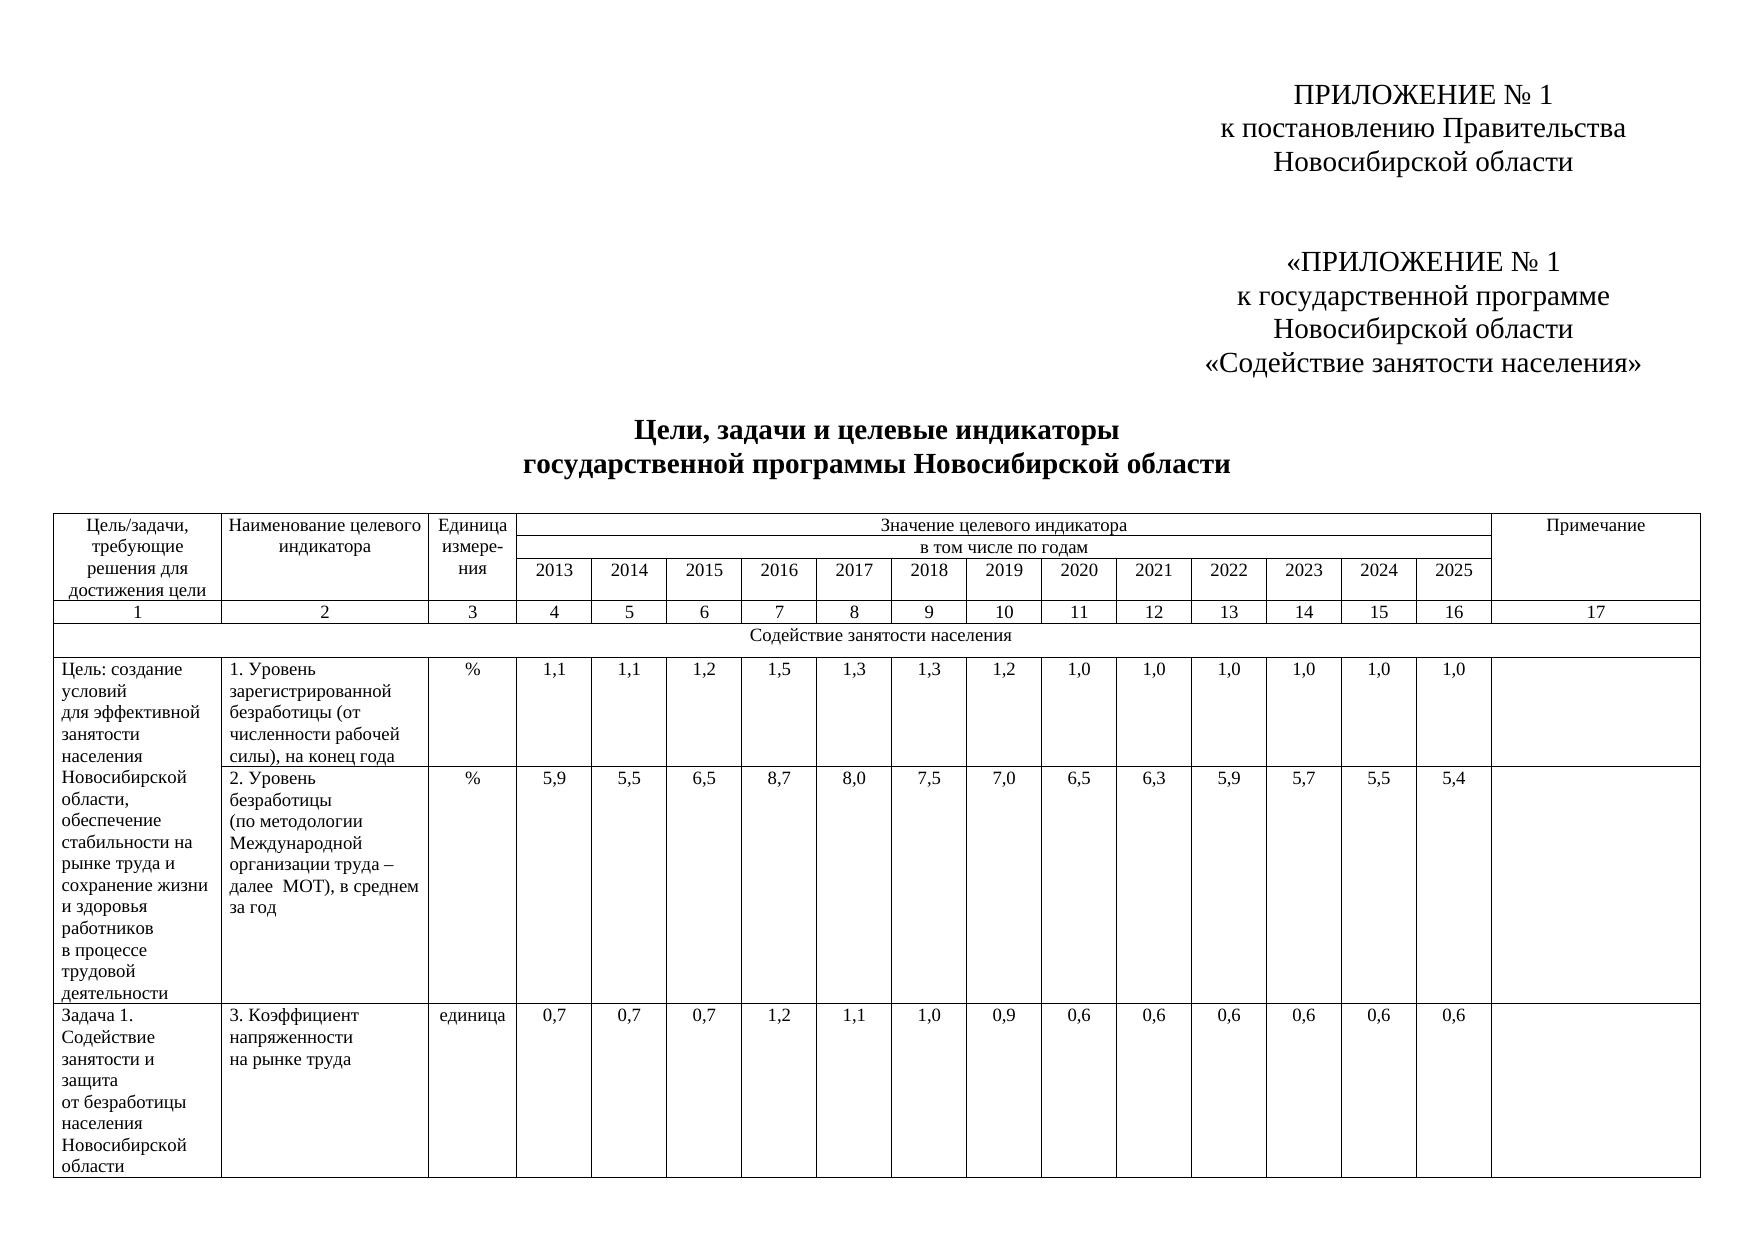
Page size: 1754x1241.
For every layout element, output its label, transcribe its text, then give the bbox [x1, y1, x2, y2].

table_cell 1,0 [1192, 658, 1266, 766]
table_cell 2019 [967, 559, 1041, 600]
table_cell 0,9 [967, 1004, 1041, 1177]
table_cell 1,1 [517, 658, 591, 766]
table_cell 1,3 [892, 658, 966, 766]
table_cell [1492, 767, 1700, 1003]
table_cell 2016 [742, 559, 816, 600]
table_cell 0,6 [1042, 1004, 1116, 1177]
table_header Цель/задачи, требующие решения для достижения цели [54, 514, 221, 600]
table_cell 1,0 [1042, 658, 1116, 766]
table_cell 6 [667, 601, 741, 623]
table_cell 8,0 [817, 767, 891, 1003]
text к государственной программе [1152, 278, 1695, 312]
table_cell 2017 [817, 559, 891, 600]
text «ПРИЛОЖЕНИЕ № 1 [1152, 244, 1695, 278]
table_cell 0,6 [1192, 1004, 1266, 1177]
table_cell Содействие занятости населения [54, 624, 1700, 657]
table_cell 2018 [892, 559, 966, 600]
table_header Единица измере-ния [429, 514, 516, 600]
table_cell 5,7 [1267, 767, 1341, 1003]
table_cell 12 [1117, 601, 1191, 623]
table_cell 1 [54, 601, 221, 623]
table_cell 6,5 [1042, 767, 1116, 1003]
text Новосибирской области [1152, 312, 1695, 345]
table_cell 5 [592, 601, 666, 623]
table_cell 1,3 [817, 658, 891, 766]
table_header Примечание [1492, 514, 1700, 600]
table_cell 7,5 [892, 767, 966, 1003]
table_cell 2023 [1267, 559, 1341, 600]
table_cell 9 [892, 601, 966, 623]
table_cell 1,1 [817, 1004, 891, 1177]
table_cell 5,5 [1342, 767, 1416, 1003]
table_cell 3. Коэффициент напряженности на рынке труда [222, 1004, 428, 1177]
table_cell 5,9 [517, 767, 591, 1003]
table_cell 5,9 [1192, 767, 1266, 1003]
table_cell 0,6 [1267, 1004, 1341, 1177]
table_cell 0,6 [1117, 1004, 1191, 1177]
text ПРИЛОЖЕНИЕ № 1 [1152, 77, 1695, 110]
table_header Наименование целевого индикатора [222, 514, 428, 600]
table_cell 1,2 [967, 658, 1041, 766]
table_cell 2015 [667, 559, 741, 600]
table_cell 1,0 [1342, 658, 1416, 766]
table_cell Задача 1. Содействие занятости и защита от безработицы населения Новосибирской области [54, 1004, 221, 1177]
text «Содействие занятости населения» [1152, 345, 1695, 379]
table_cell % [429, 658, 516, 766]
table_cell 2025 [1417, 559, 1491, 600]
table_cell 1,0 [1267, 658, 1341, 766]
table_cell 8,7 [742, 767, 816, 1003]
text Цели, задачи и целевые индикаторы [59, 412, 1695, 446]
table_cell 1,5 [742, 658, 816, 766]
table_cell 1,2 [667, 658, 741, 766]
table_cell 16 [1417, 601, 1491, 623]
table_cell 2 [222, 601, 428, 623]
text к постановлению Правительства [1152, 110, 1695, 144]
table_cell 7,0 [967, 767, 1041, 1003]
table_cell 1,0 [892, 1004, 966, 1177]
table_cell 8 [817, 601, 891, 623]
table_cell единица [429, 1004, 516, 1177]
table_cell 11 [1042, 601, 1116, 623]
table_cell 0,6 [1417, 1004, 1491, 1177]
table_cell 17 [1492, 601, 1700, 623]
table_cell 14 [1267, 601, 1341, 623]
table_cell 0,7 [592, 1004, 666, 1177]
table_cell 7 [742, 601, 816, 623]
table_cell 3 [429, 601, 516, 623]
table_cell 2014 [592, 559, 666, 600]
table_cell 10 [967, 601, 1041, 623]
table_cell 2022 [1192, 559, 1266, 600]
table_cell 2020 [1042, 559, 1116, 600]
table_cell 0,6 [1342, 1004, 1416, 1177]
table_cell в том числе по годам [517, 536, 1491, 558]
table_cell 1,1 [592, 658, 666, 766]
table_cell 2. Уровень безработицы (по методологии Международной организации труда – далее МОТ), в среднем за год [222, 767, 428, 1003]
table_cell 0,7 [667, 1004, 741, 1177]
table_cell 5,5 [592, 767, 666, 1003]
table_header Значение целевого индикатора [517, 514, 1491, 535]
table_cell 0,7 [517, 1004, 591, 1177]
table_cell 1. Уровень зарегистрированной безработицы (от численности рабочей силы), на конец года [222, 658, 428, 766]
text государственной программы Новосибирской области [59, 446, 1695, 479]
table_cell % [429, 767, 516, 1003]
table_cell [1492, 658, 1700, 766]
table_cell 13 [1192, 601, 1266, 623]
table_cell 1,2 [742, 1004, 816, 1177]
table_cell 6,3 [1117, 767, 1191, 1003]
table_cell 1,0 [1417, 658, 1491, 766]
table_cell 1,0 [1117, 658, 1191, 766]
table_cell Цель: создание условий для эффективной занятости населения Новосибирской области, обеспечение стабильности на рынке труда и сохранение жизни и здоровья работников в процессе трудовой деятельности [54, 658, 221, 1003]
table_cell 2024 [1342, 559, 1416, 600]
table_cell 6,5 [667, 767, 741, 1003]
table_cell 2021 [1117, 559, 1191, 600]
table_cell 5,4 [1417, 767, 1491, 1003]
table_cell [1492, 1004, 1700, 1177]
table_cell 15 [1342, 601, 1416, 623]
table_cell 4 [517, 601, 591, 623]
text Новосибирской области [1152, 144, 1695, 177]
table_cell 2013 [517, 559, 591, 600]
